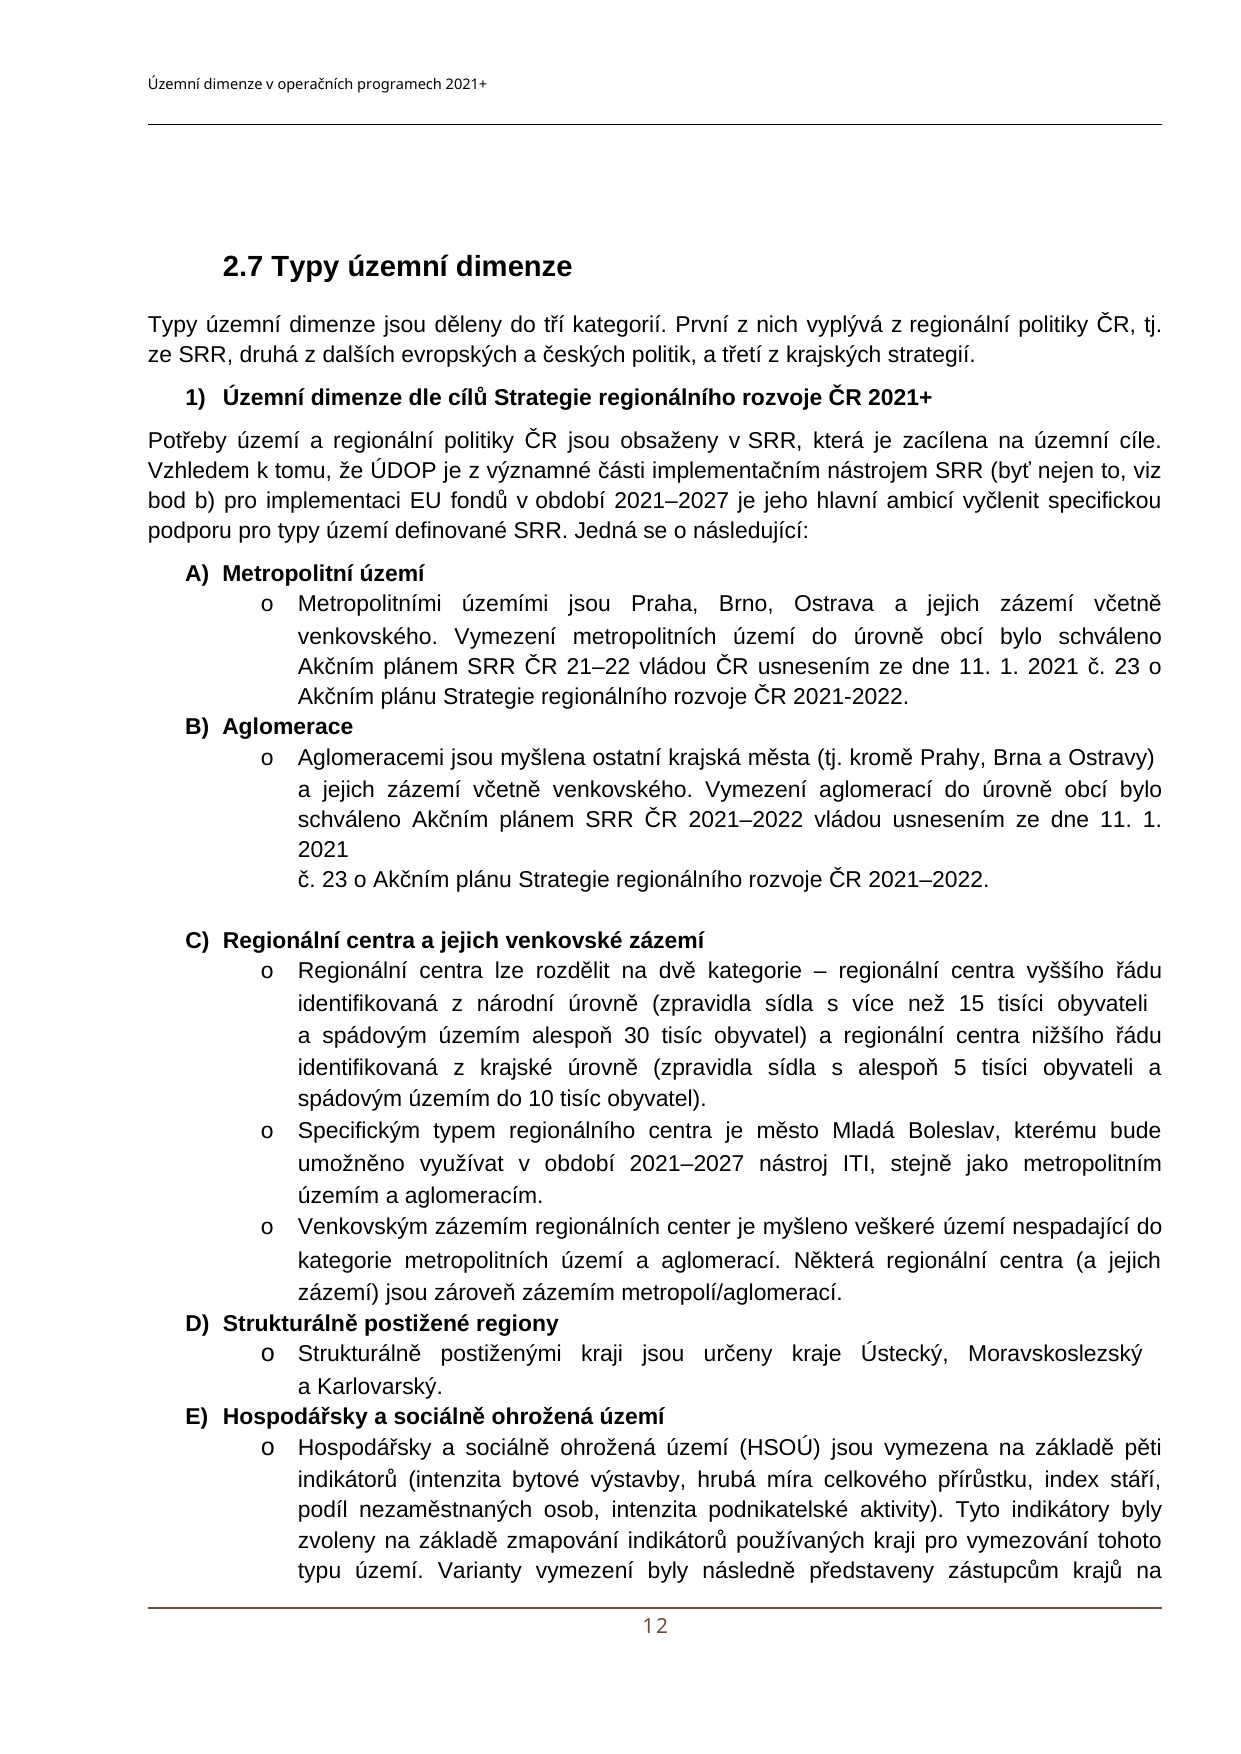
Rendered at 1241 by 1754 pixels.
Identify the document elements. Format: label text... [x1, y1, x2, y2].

text Potřeby území a regionální politiky ČR jsou obsaženy v SRR, která je zacílena na územní cíle. Vzhledem k tomu, že ÚDOP je z významné části implementačním nástrojem SRR (byť nejen to, viz bod b) pro implementaci EU fondů v období 2021–2027 je jeho hlavní ambicí vyčlenit specifickou podporu pro typy území definované SRR. Jedná se o následující: [148, 427, 1162, 544]
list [260, 1433, 1162, 1583]
list Regionální centra a jejich venkovské zázemí [185, 927, 1162, 953]
list Strukturálně postiženými kraji jsou určeny kraje Ústecký, Moravskoslezský a Karlovarský. [260, 1340, 1162, 1399]
list Metropolitní území [185, 560, 1162, 587]
list Aglomerace [185, 713, 1162, 739]
list Regionální centra lze rozdělit na dvě kategorie – regionální centra vyššího řádu identifikovaná z národní úrovně (zpravidla sídla s více než 15 tisíci obyvateli a spádovým územím alespoň 30 tisíc obyvatel) a regionální centra nižšího řádu identifikovaná z krajské úrovně (zpravidla sídla s alespoň 5 tisíci obyvateli a spádovým územím do 10 tisíc obyvatel). [260, 957, 1162, 1111]
list Strukturálně postižené regiony [185, 1310, 1162, 1336]
text Typy územní dimenze jsou děleny do tří kategorií. První z nich vyplývá z regionální politiky ČR, tj. ze SRR, druhá z dalších evropských a českých politik, a třetí z krajských strategií. [148, 311, 1162, 368]
list Venkovským zázemím regionálních center je myšleno veškeré území nespadající do kategorie metropolitních území a aglomerací. Některá regionální centra (a jejich zázemí) jsou zároveň zázemím metropolí/aglomerací. [260, 1213, 1162, 1305]
subtitle 2.7 Typy územní dimenze [223, 248, 1162, 282]
list Hospodářsky a sociálně ohrožená území [185, 1403, 1162, 1429]
list Aglomeracemi jsou myšlena ostatní krajská města (tj. kromě Prahy, Brna a Ostravy) a jejich zázemí včetně venkovského. Vymezení aglomerací do úrovně obcí bylo schváleno Akčním plánem SRR ČR 2021–2022 vládou usnesením ze dne 11. 1. 2021 č. 23 o Akčním plánu Strategie regionálního rozvoje ČR 2021–2022. [260, 743, 1162, 893]
list Metropolitními územími jsou Praha, Brno, Ostrava a jejich zázemí včetně venkovského. Vymezení metropolitních území do úrovně obcí bylo schváleno Akčním plánem SRR ČR 21–22 vládou ČR usnesením ze dne 11. 1. 2021 č. 23 o Akčním plánu Strategie regionálního rozvoje ČR 2021-2022. [260, 590, 1162, 709]
list Specifickým typem regionálního centra je město Mladá Boleslav, kterému bude umožněno využívat v období 2021–2027 nástroj ITI, stejně jako metropolitním územím a aglomeracím. [260, 1117, 1162, 1208]
list Územní dimenze dle cílů Strategie regionálního rozvoje ČR 2021+ [185, 384, 1162, 411]
